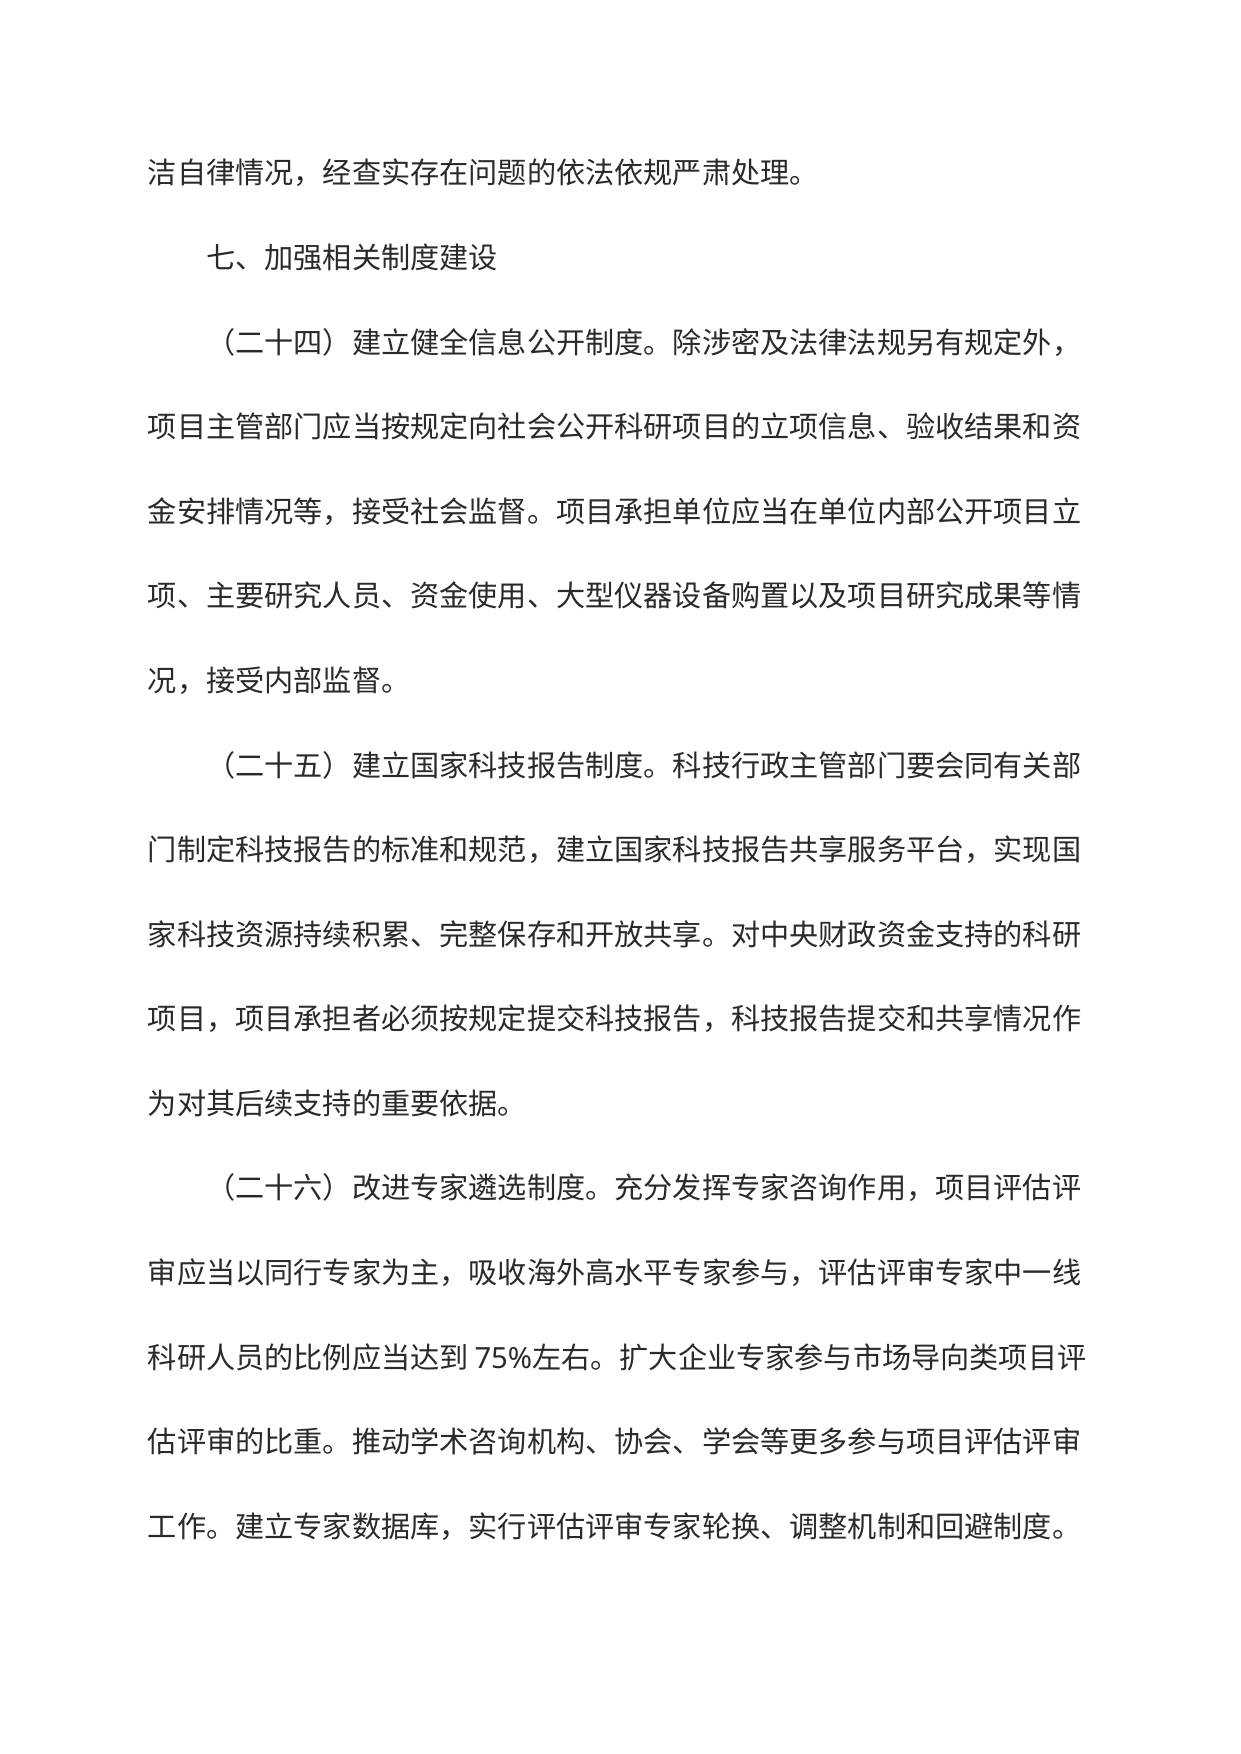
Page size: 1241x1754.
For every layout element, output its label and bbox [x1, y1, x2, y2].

text [148, 150, 1107, 1546]
